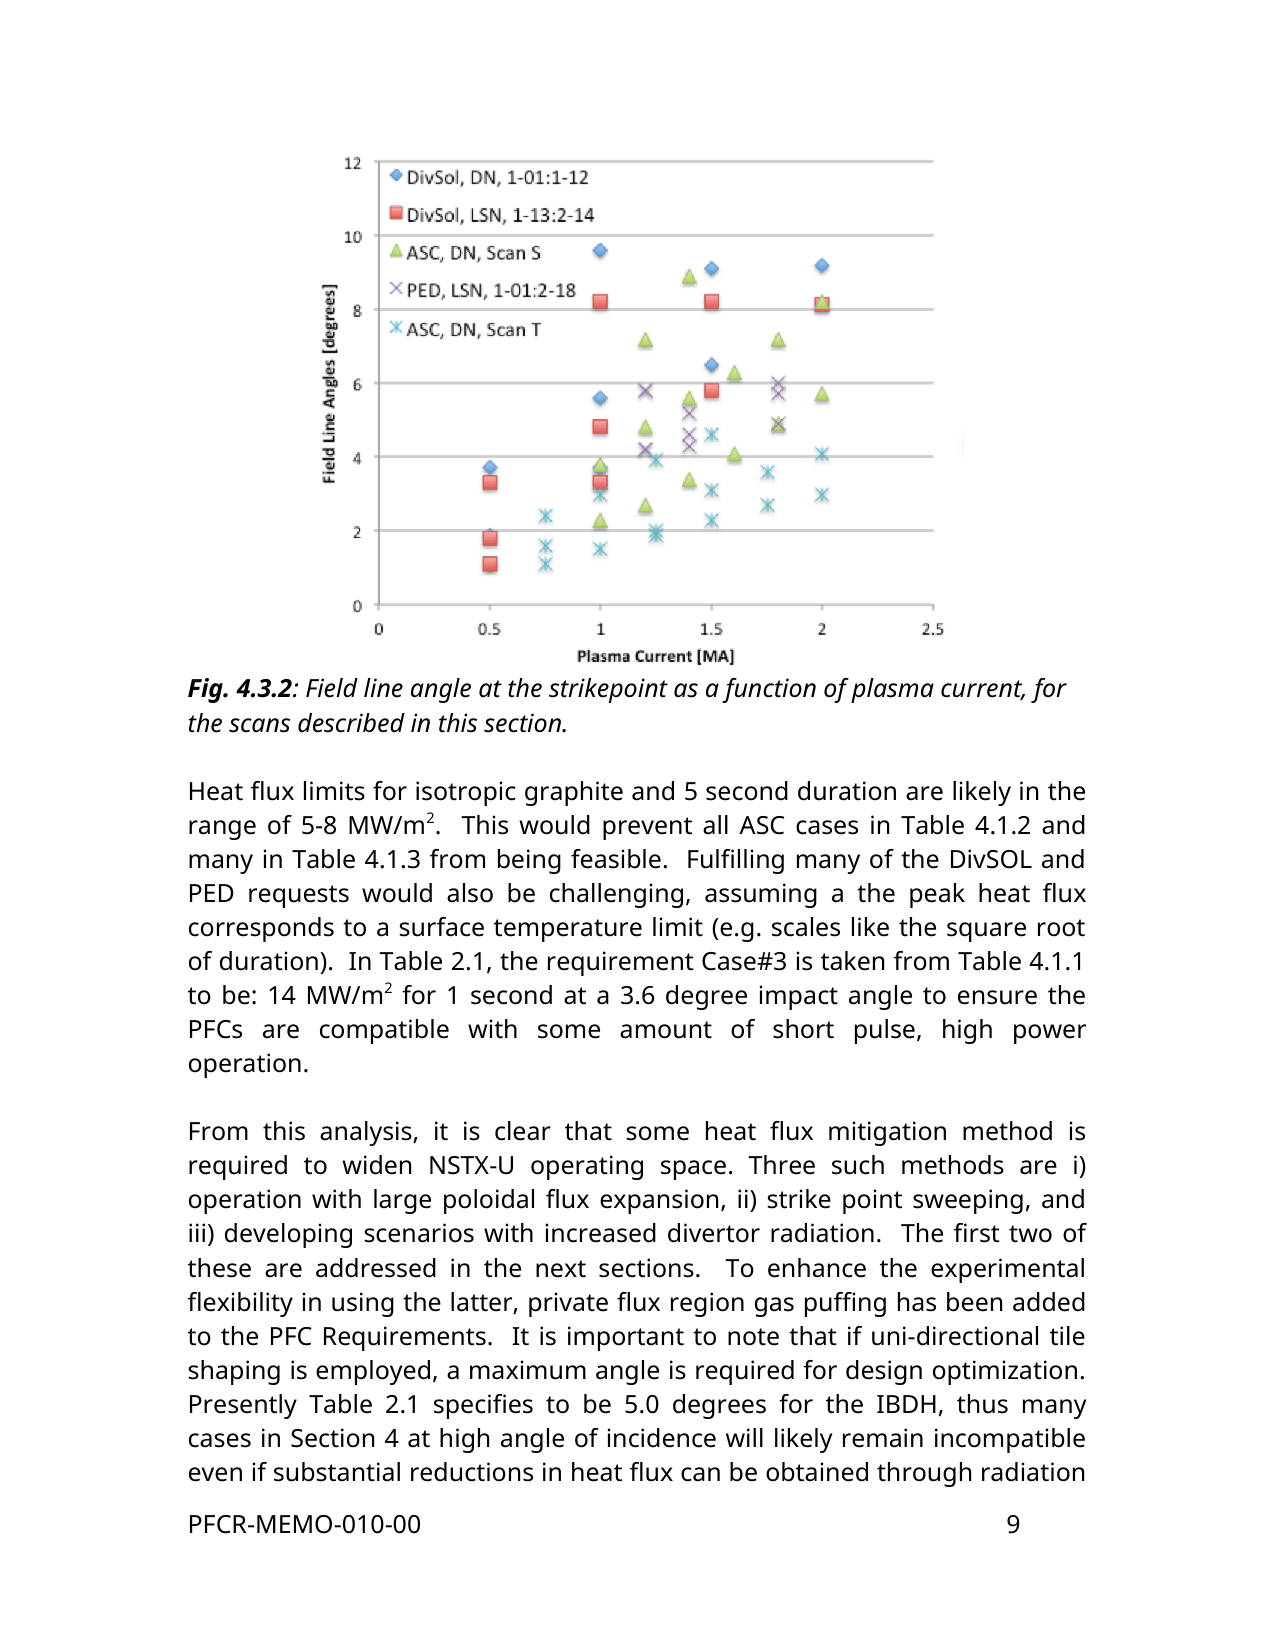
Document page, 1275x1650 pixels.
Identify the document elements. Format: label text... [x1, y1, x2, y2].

text Fig. 4.3.2: Field line angle at the strikepoint as a function of plasma current, for the scans described in this section. [187, 671, 1087, 739]
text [187, 1114, 1087, 1489]
text Heat flux limits for isotropic graphite and 5 second duration are likely in the range of 5-8 MW/m2. This would prevent all ASC cases in Table 4.1.2 and many in Table 4.1.3 from being feasible. Fulfilling many of the DivSOL and PED requests would also be challenging, assuming a the peak heat flux corresponds to a surface temperature limit (e.g. scales like the square root of duration). In Table 2.1, the requirement Case#3 is taken from Table 4.1.1 to be: 14 MW/m2 for 1 second at a 3.6 degree impact angle to ensure the PFCs are compatible with some amount of short pulse, high power operation. [187, 773, 1087, 1080]
picture [310, 150, 965, 672]
